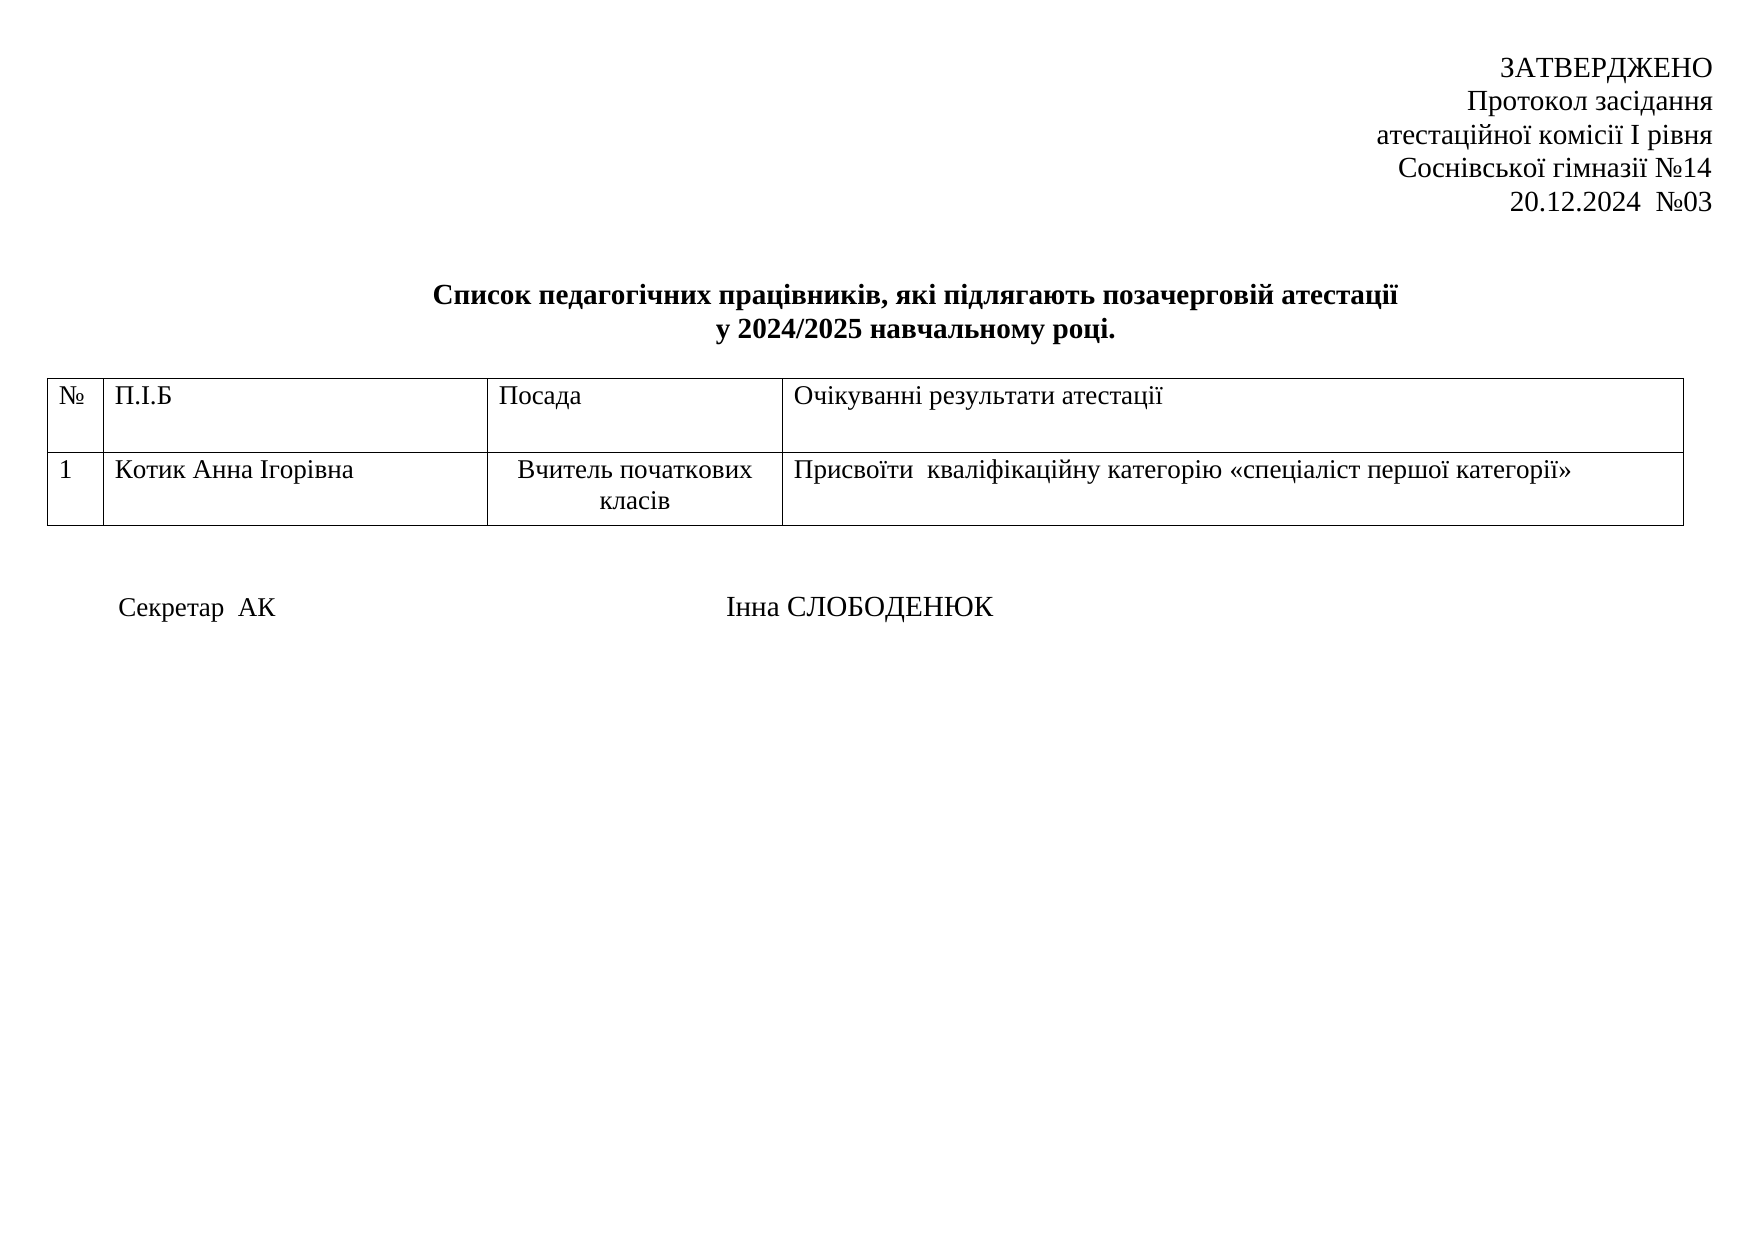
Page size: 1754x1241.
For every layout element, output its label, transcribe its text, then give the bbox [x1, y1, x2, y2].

text Соснівської гімназії №14 [118, 150, 1712, 184]
table_cell 1 [48, 453, 103, 525]
table_header Посада [488, 379, 782, 452]
text 20.12.2024 №03 [118, 184, 1712, 217]
table_cell Котик Анна Ігорівна [104, 453, 487, 525]
table_header Очікуванні результати атестації [783, 379, 1683, 452]
text ЗАТВЕРДЖЕНО [118, 50, 1713, 83]
text Секретар АК Інна СЛОБОДЕНЮК [118, 589, 1713, 622]
text Список педагогічних працівників, які підлягають позачерговій атестації [118, 277, 1713, 311]
table_header П.І.Б [104, 379, 487, 452]
table_cell Вчитель початкових класів [488, 453, 782, 525]
text у 2024/2025 навчальному році. [118, 311, 1713, 344]
text Протокол засідання [118, 83, 1713, 117]
text атестаційної комісії І рівня [118, 117, 1713, 150]
table_header № [48, 379, 103, 452]
table_cell Присвоїти кваліфікаційну категорію «спеціаліст першої категорії» [783, 453, 1683, 525]
